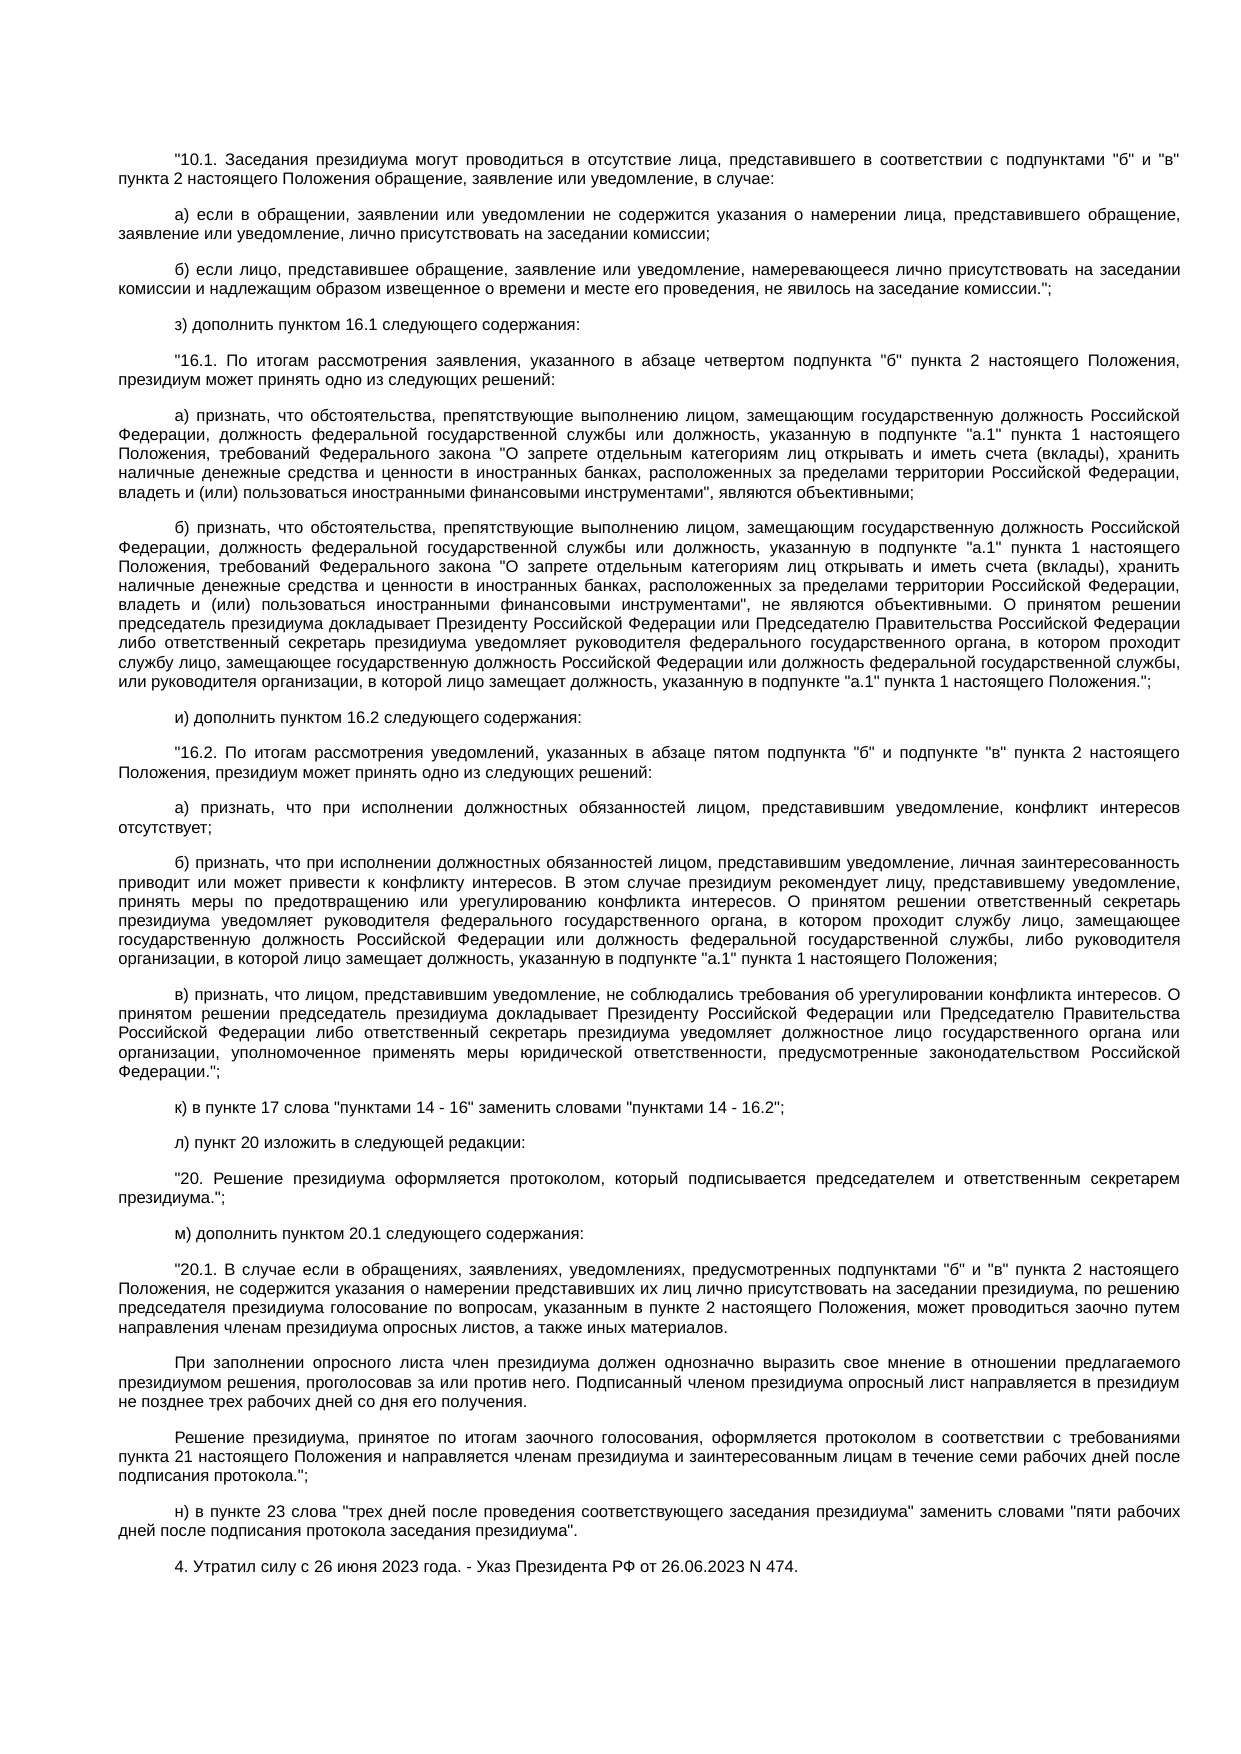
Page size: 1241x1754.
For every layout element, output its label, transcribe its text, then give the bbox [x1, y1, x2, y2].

text "16.2. По итогам рассмотрения уведомлений, указанных в абзаце пятом подпункта "б" и подпункте "в" пункта 2 настоящего Положения, президиум может принять одно из следующих решений: [118, 743, 1181, 782]
text б) если лицо, представившее обращение, заявление или уведомление, намеревающееся лично присутствовать на заседании комиссии и надлежащим образом извещенное о времени и месте его проведения, не явилось на заседание комиссии."; [118, 260, 1181, 298]
text н) в пункте 23 слова "трех дней после проведения соответствующего заседания президиума" заменить словами "пяти рабочих дней после подписания протокола заседания президиума". [118, 1502, 1181, 1540]
text а) признать, что обстоятельства, препятствующие выполнению лицом, замещающим государственную должность Российской Федерации, должность федеральной государственной службы или должность, указанную в подпункте "а.1" пункта 1 настоящего Положения, требований Федерального закона "О запрете отдельным категориям лиц открывать и иметь счета (вклады), хранить наличные денежные средства и ценности в иностранных банках, расположенных за пределами территории Российской Федерации, владеть и (или) пользоваться иностранными финансовыми инструментами", являются объективными; [118, 406, 1181, 502]
text з) дополнить пунктом 16.1 следующего содержания: [118, 315, 1181, 334]
text 4. Утратил силу с 26 июня 2023 года. - Указ Президента РФ от 26.06.2023 N 474. [118, 1557, 1181, 1576]
text в) признать, что лицом, представившим уведомление, не соблюдались требования об урегулировании конфликта интересов. О принятом решении председатель президиума докладывает Президенту Российской Федерации или Председателю Правительства Российской Федерации либо ответственный секретарь президиума уведомляет должностное лицо государственного органа или организации, уполномоченное применять меры юридической ответственности, предусмотренные законодательством Российской Федерации."; [118, 985, 1181, 1081]
text м) дополнить пунктом 20.1 следующего содержания: [118, 1224, 1181, 1243]
text и) дополнить пунктом 16.2 следующего содержания: [118, 707, 1181, 727]
text "20.1. В случае если в обращениях, заявлениях, уведомлениях, предусмотренных подпунктами "б" и "в" пункта 2 настоящего Положения, не содержится указания о намерении представивших их лиц лично присутствовать на заседании президиума, по решению председателя президиума голосование по вопросам, указанным в пункте 2 настоящего Положения, может проводиться заочно путем направления членам президиума опросных листов, а также иных материалов. [118, 1260, 1181, 1337]
text а) если в обращении, заявлении или уведомлении не содержится указания о намерении лица, представившего обращение, заявление или уведомление, лично присутствовать на заседании комиссии; [118, 205, 1181, 243]
text к) в пункте 17 слова "пунктами 14 - 16" заменить словами "пунктами 14 - 16.2"; [118, 1097, 1181, 1117]
text б) признать, что обстоятельства, препятствующие выполнению лицом, замещающим государственную должность Российской Федерации, должность федеральной государственной службы или должность, указанную в подпункте "а.1" пункта 1 настоящего Положения, требований Федерального закона "О запрете отдельным категориям лиц открывать и иметь счета (вклады), хранить наличные денежные средства и ценности в иностранных банках, расположенных за пределами территории Российской Федерации, владеть и (или) пользоваться иностранными финансовыми инструментами", не являются объективными. О принятом решении председатель президиума докладывает Президенту Российской Федерации или Председателю Правительства Российской Федерации либо ответственный секретарь президиума уведомляет руководителя федерального государственного органа, в котором проходит службу лицо, замещающее государственную должность Российской Федерации или должность федеральной государственной службы, или руководителя организации, в которой лицо замещает должность, указанную в подпункте "а.1" пункта 1 настоящего Положения."; [118, 518, 1181, 691]
text "20. Решение президиума оформляется протоколом, который подписывается председателем и ответственным секретарем президиума."; [118, 1169, 1181, 1207]
text "16.1. По итогам рассмотрения заявления, указанного в абзаце четвертом подпункта "б" пункта 2 настоящего Положения, президиум может принять одно из следующих решений: [118, 351, 1181, 389]
text При заполнении опросного листа член президиума должен однозначно выразить свое мнение в отношении предлагаемого президиумом решения, проголосовав за или против него. Подписанный членом президиума опросный лист направляется в президиум не позднее трех рабочих дней со дня его получения. [118, 1353, 1181, 1411]
text Решение президиума, принятое по итогам заочного голосования, оформляется протоколом в соответствии с требованиями пункта 21 настоящего Положения и направляется членам президиума и заинтересованным лицам в течение семи рабочих дней после подписания протокола."; [118, 1427, 1181, 1485]
text а) признать, что при исполнении должностных обязанностей лицом, представившим уведомление, конфликт интересов отсутствует; [118, 798, 1181, 837]
text "10.1. Заседания президиума могут проводиться в отсутствие лица, представившего в соответствии с подпунктами "б" и "в" пункта 2 настоящего Положения обращение, заявление или уведомление, в случае: [118, 150, 1181, 188]
text л) пункт 20 изложить в следующей редакции: [118, 1133, 1181, 1152]
text б) признать, что при исполнении должностных обязанностей лицом, представившим уведомление, личная заинтересованность приводит или может привести к конфликту интересов. В этом случае президиум рекомендует лицу, представившему уведомление, принять меры по предотвращению или урегулированию конфликта интересов. О принятом решении ответственный секретарь президиума уведомляет руководителя федерального государственного органа, в котором проходит службу лицо, замещающее государственную должность Российской Федерации или должность федеральной государственной службы, либо руководителя организации, в которой лицо замещает должность, указанную в подпункте "а.1" пункта 1 настоящего Положения; [118, 853, 1181, 968]
